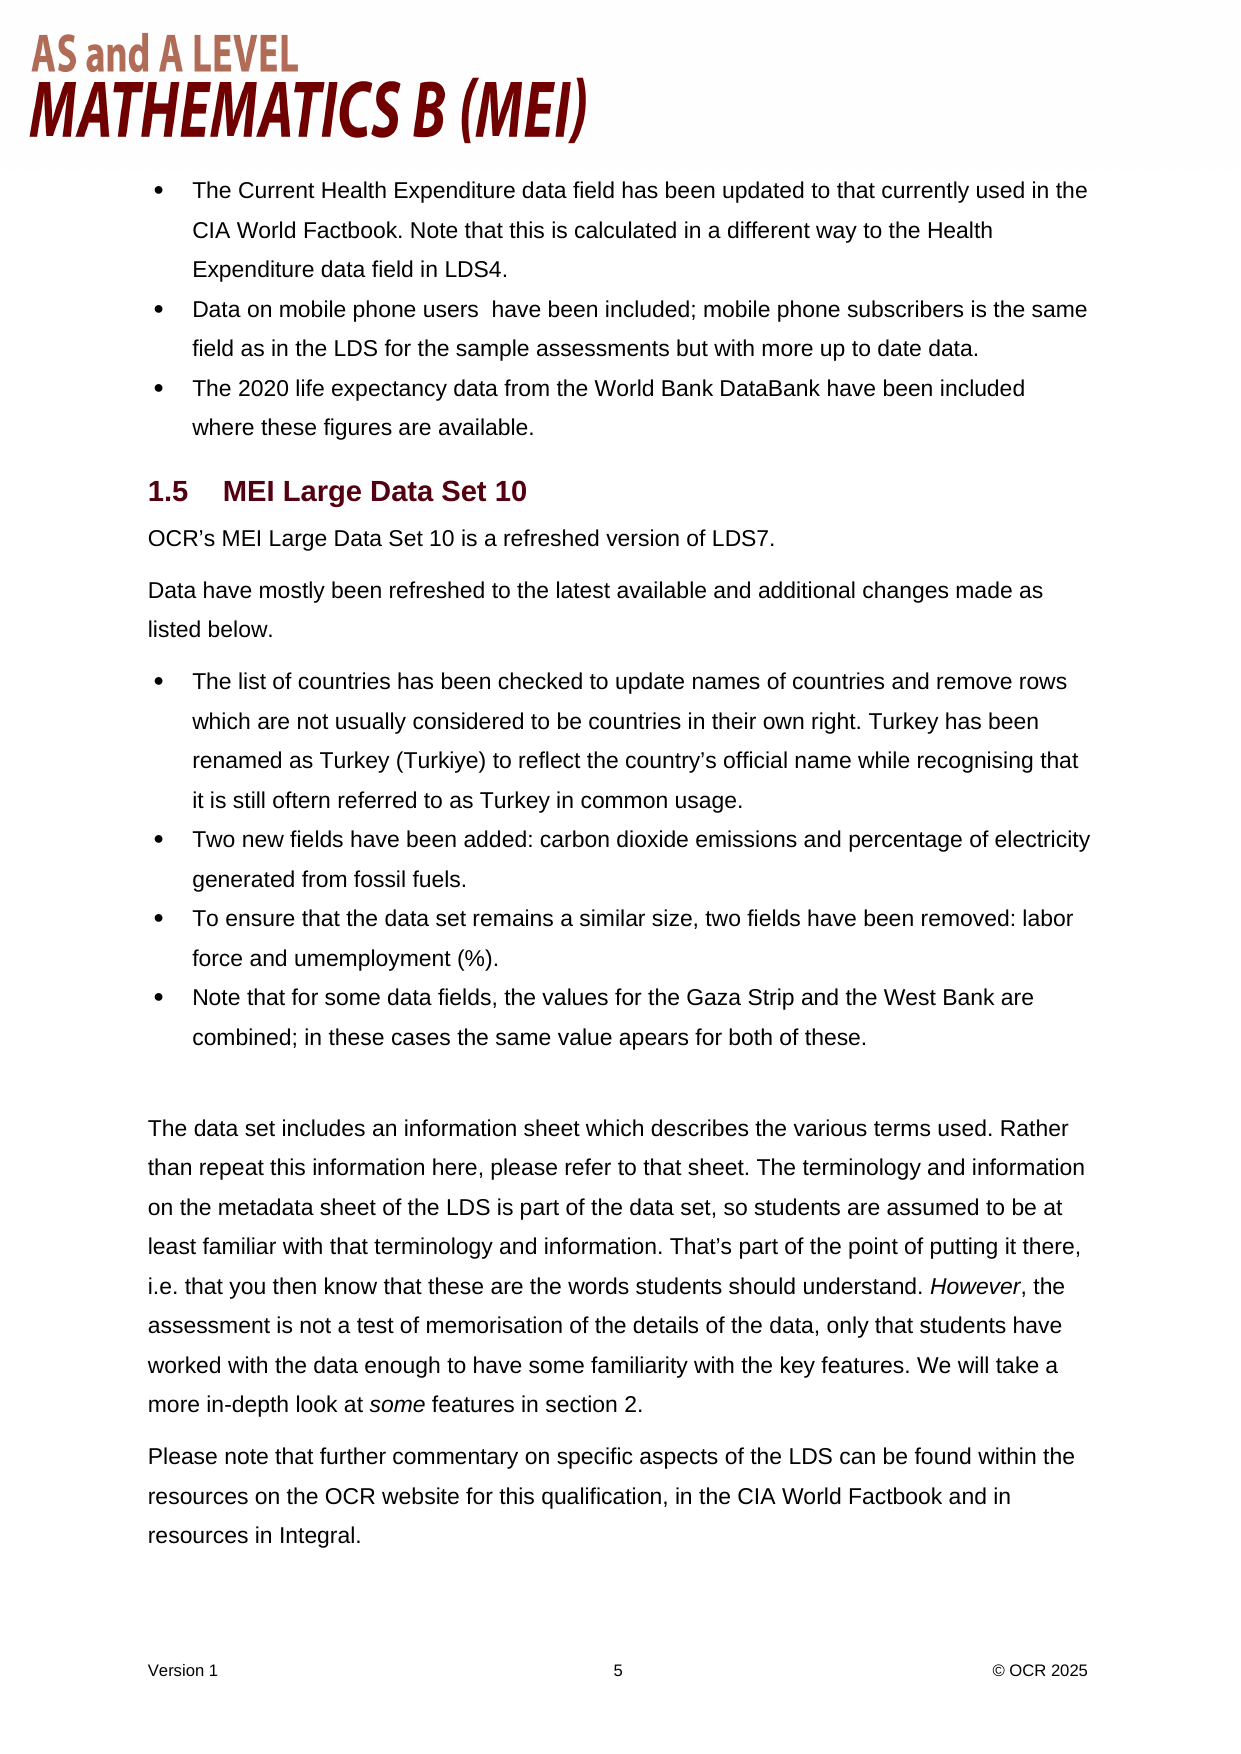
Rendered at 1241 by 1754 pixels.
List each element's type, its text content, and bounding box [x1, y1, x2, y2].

picture [0, 0, 1238, 172]
text Data have mostly been refreshed to the latest available and additional changes made as listed below. [148, 577, 1092, 642]
list Note that for some data fields, the values for the Gaza Strip and the West Bank are combined; in these cases the same value apears for both of these. [154, 984, 1092, 1050]
text Please note that further commentary on specific aspects of the LDS can be found within the resources on the OCR website for this qualification, in the CIA World Factbook and in resources in Integral. [148, 1443, 1092, 1548]
list The list of countries has been checked to update names of countries and remove rows which are not usually considered to be countries in their own right. Turkey has been renamed as Turkey (Turkiye) to reflect the country’s official name while recognising that it is still oftern referred to as Turkey in common usage. [154, 668, 1092, 813]
subtitle 1.5 MEI Large Data Set 10 [148, 474, 1092, 508]
text The data set includes an information sheet which describes the various terms used. Rather than repeat this information here, please refer to that sheet. The terminology and information on the metadata sheet of the LDS is part of the data set, so students are assumed to be at least familiar with that terminology and information. That’s part of the point of putting it there, i.e. that you then know that these are the words students should understand. However, the assessment is not a test of memorisation of the details of the data, only that students have worked with the data enough to have some familiarity with the key features. We will take a more in-depth look at some features in section 2. [148, 1115, 1092, 1418]
text OCR’s MEI Large Data Set 10 is a refreshed version of LDS7. [148, 525, 1092, 551]
list The Current Health Expenditure data field has been updated to that currently used in the CIA World Factbook. Note that this is calculated in a different way to the Health Expenditure data field in LDS4. [154, 177, 1092, 282]
list Data on mobile phone users have been included; mobile phone subscribers is the same field as in the LDS for the sample assessments but with more up to date data. [154, 296, 1092, 361]
list The 2020 life expectancy data from the World Bank DataBank have been included where these figures are available. [154, 374, 1092, 440]
list Two new fields have been added: carbon dioxide emissions and percentage of electricity generated from fossil fuels. [154, 826, 1092, 892]
list To ensure that the data set remains a similar size, two fields have been removed: labor force and umemployment (%). [154, 905, 1092, 971]
